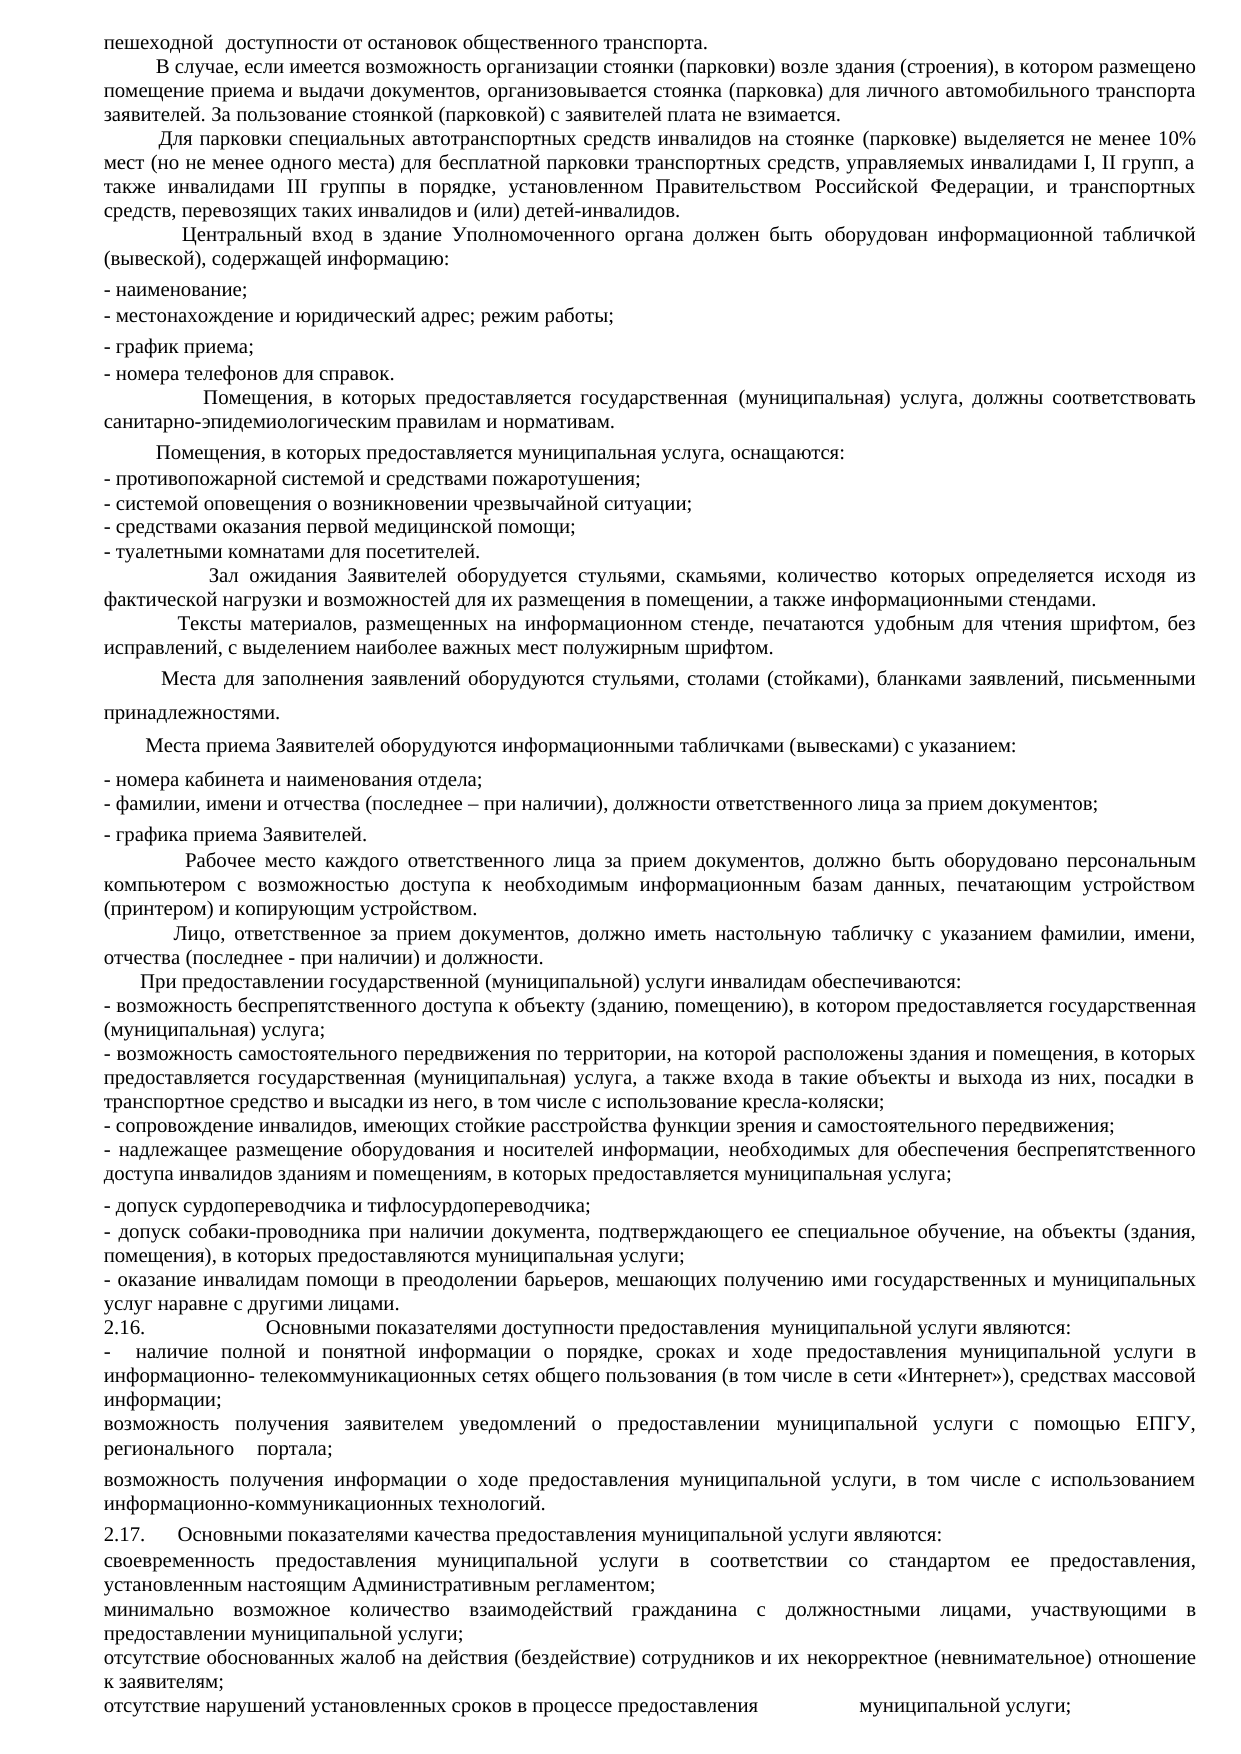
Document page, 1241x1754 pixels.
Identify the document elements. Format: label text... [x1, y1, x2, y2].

text - графика приема Заявителей. [103, 815, 1196, 848]
text Центральный вход в здание Уполномоченного органа должен быть оборудован информационной табличкой (вывеской), содержащей информацию: [103, 222, 1196, 270]
text - туалетными комнатами для посетителей. [103, 538, 1196, 563]
text - график приема; [103, 327, 1196, 361]
text минимально возможное количество взаимодействий гражданина с должностными лицами, участвующими в предоставлении муниципальной услуги; [103, 1597, 1196, 1645]
text - противопожарной системой и средствами пожаротушения; [103, 466, 1196, 490]
text Помещения, в которых предоставляется муниципальная услуга, оснащаются: [103, 433, 1196, 466]
text - сопровождение инвалидов, имеющих стойкие расстройства функции зрения и самостоятельного передвижения; [103, 1113, 1196, 1137]
text отсутствие обоснованных жалоб на действия (бездействие) сотрудников и их некорректное (невнимательное) отношение к заявителям; [103, 1645, 1196, 1693]
text - номера телефонов для справок. [103, 361, 1196, 385]
text Рабочее место каждого ответственного лица за прием документов, должно быть оборудовано персональным компьютером с возможностью доступа к необходимым информационным базам данных, печатающим устройством (принтером) и копирующим устройством. [103, 848, 1196, 920]
text своевременность предоставления муниципальной услуги в соответствии со стандартом ее предоставления, установленным настоящим Административным регламентом; [103, 1548, 1196, 1596]
text - наличие полной и понятной информации о порядке, сроках и ходе предоставления муниципальной услуги в информационно- телекоммуникационных сетях общего пользования (в том числе в сети «Интернет»), средствах массовой информации; [103, 1339, 1196, 1411]
text Помещения, в которых предоставляется государственная (муниципальная) услуга, должны соответствовать санитарно-эпидемиологическим правилам и нормативам. [103, 385, 1196, 433]
text - оказание инвалидам помощи в преодолении барьеров, мешающих получению ими государственных и муниципальных услуг наравне с другими лицами. [103, 1267, 1196, 1315]
text Для парковки специальных автотранспортных средств инвалидов на стоянке (парковке) выделяется не менее 10% мест (но не менее одного места) для бесплатной парковки транспортных средств, управляемых инвалидами I, II групп, а также инвалидами III группы в порядке, установленном Правительством Российской Федерации, и транспортных средств, перевозящих таких инвалидов и (или) детей-инвалидов. [103, 126, 1196, 222]
text - системой оповещения о возникновении чрезвычайной ситуации; [103, 490, 1196, 514]
text Зал ожидания Заявителей оборудуется стульями, скамьями, количество которых определяется исходя из фактической нагрузки и возможностей для их размещения в помещении, а также информационными стендами. [103, 563, 1196, 611]
text - допуск собаки-проводника при наличии документа, подтверждающего ее специальное обучение, на объекты (здания, помещения), в которых предоставляются муниципальная услуги; [103, 1219, 1196, 1267]
text Тексты материалов, размещенных на информационном стенде, печатаются удобным для чтения шрифтом, без исправлений, с выделением наиболее важных мест полужирным шрифтом. [103, 611, 1196, 659]
text При предоставлении государственной (муниципальной) услуги инвалидам обеспечиваются: [103, 969, 1196, 993]
text - местонахождение и юридический адрес; режим работы; [103, 303, 1196, 327]
text отсутствие нарушений установленных сроков в процессе предоставления муниципальной услуги; [103, 1693, 1196, 1717]
list Основными показателями качества предоставления муниципальной услуги являются: [103, 1515, 1196, 1548]
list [103, 29, 1196, 54]
text - средствами оказания первой медицинской помощи; [103, 514, 1196, 538]
text возможность получения информации о ходе предоставления муниципальной услуги, в том числе с использованием информационно-коммуникационных технологий. [103, 1466, 1196, 1514]
text Места приема Заявителей оборудуются информационными табличками (вывесками) с указанием: [103, 726, 1196, 759]
text В случае, если имеется возможность организации стоянки (парковки) возле здания (строения), в котором размещено помещение приема и выдачи документов, организовывается стоянка (парковка) для личного автомобильного транспорта заявителей. За пользование стоянкой (парковкой) с заявителей плата не взимается. [103, 54, 1196, 126]
text - наименование; [103, 270, 1196, 303]
text - номера кабинета и наименования отдела; [103, 766, 1196, 791]
text - надлежащее размещение оборудования и носителей информации, необходимых для обеспечения беспрепятственного доступа инвалидов зданиям и помещениям, в которых предоставляется муниципальная услуга; [103, 1137, 1196, 1185]
text - возможность беспрепятственного доступа к объекту (зданию, помещению), в котором предоставляется государственная (муниципальная) услуга; [103, 993, 1196, 1041]
text Лицо, ответственное за прием документов, должно иметь настольную табличку с указанием фамилии, имени, отчества (последнее - при наличии) и должности. [103, 921, 1196, 969]
text Места для заполнения заявлений оборудуются стульями, столами (стойками), бланками заявлений, письменными принадлежностями. [103, 659, 1196, 726]
list Основными показателями доступности предоставления муниципальной услуги являются: [103, 1315, 1196, 1339]
text - фамилии, имени и отчества (последнее – при наличии), должности ответственного лица за прием документов; [103, 791, 1196, 815]
text - допуск сурдопереводчика и тифлосурдопереводчика; [103, 1185, 1196, 1219]
text - возможность самостоятельного передвижения по территории, на которой расположены здания и помещения, в которых предоставляется государственная (муниципальная) услуга, а также входа в такие объекты и выхода из них, посадки в транспортное средство и высадки из него, в том числе с использование кресла-коляски; [103, 1041, 1196, 1113]
text возможность получения заявителем уведомлений о предоставлении муниципальной услуги с помощью ЕПГУ, регионального портала; [103, 1411, 1196, 1459]
